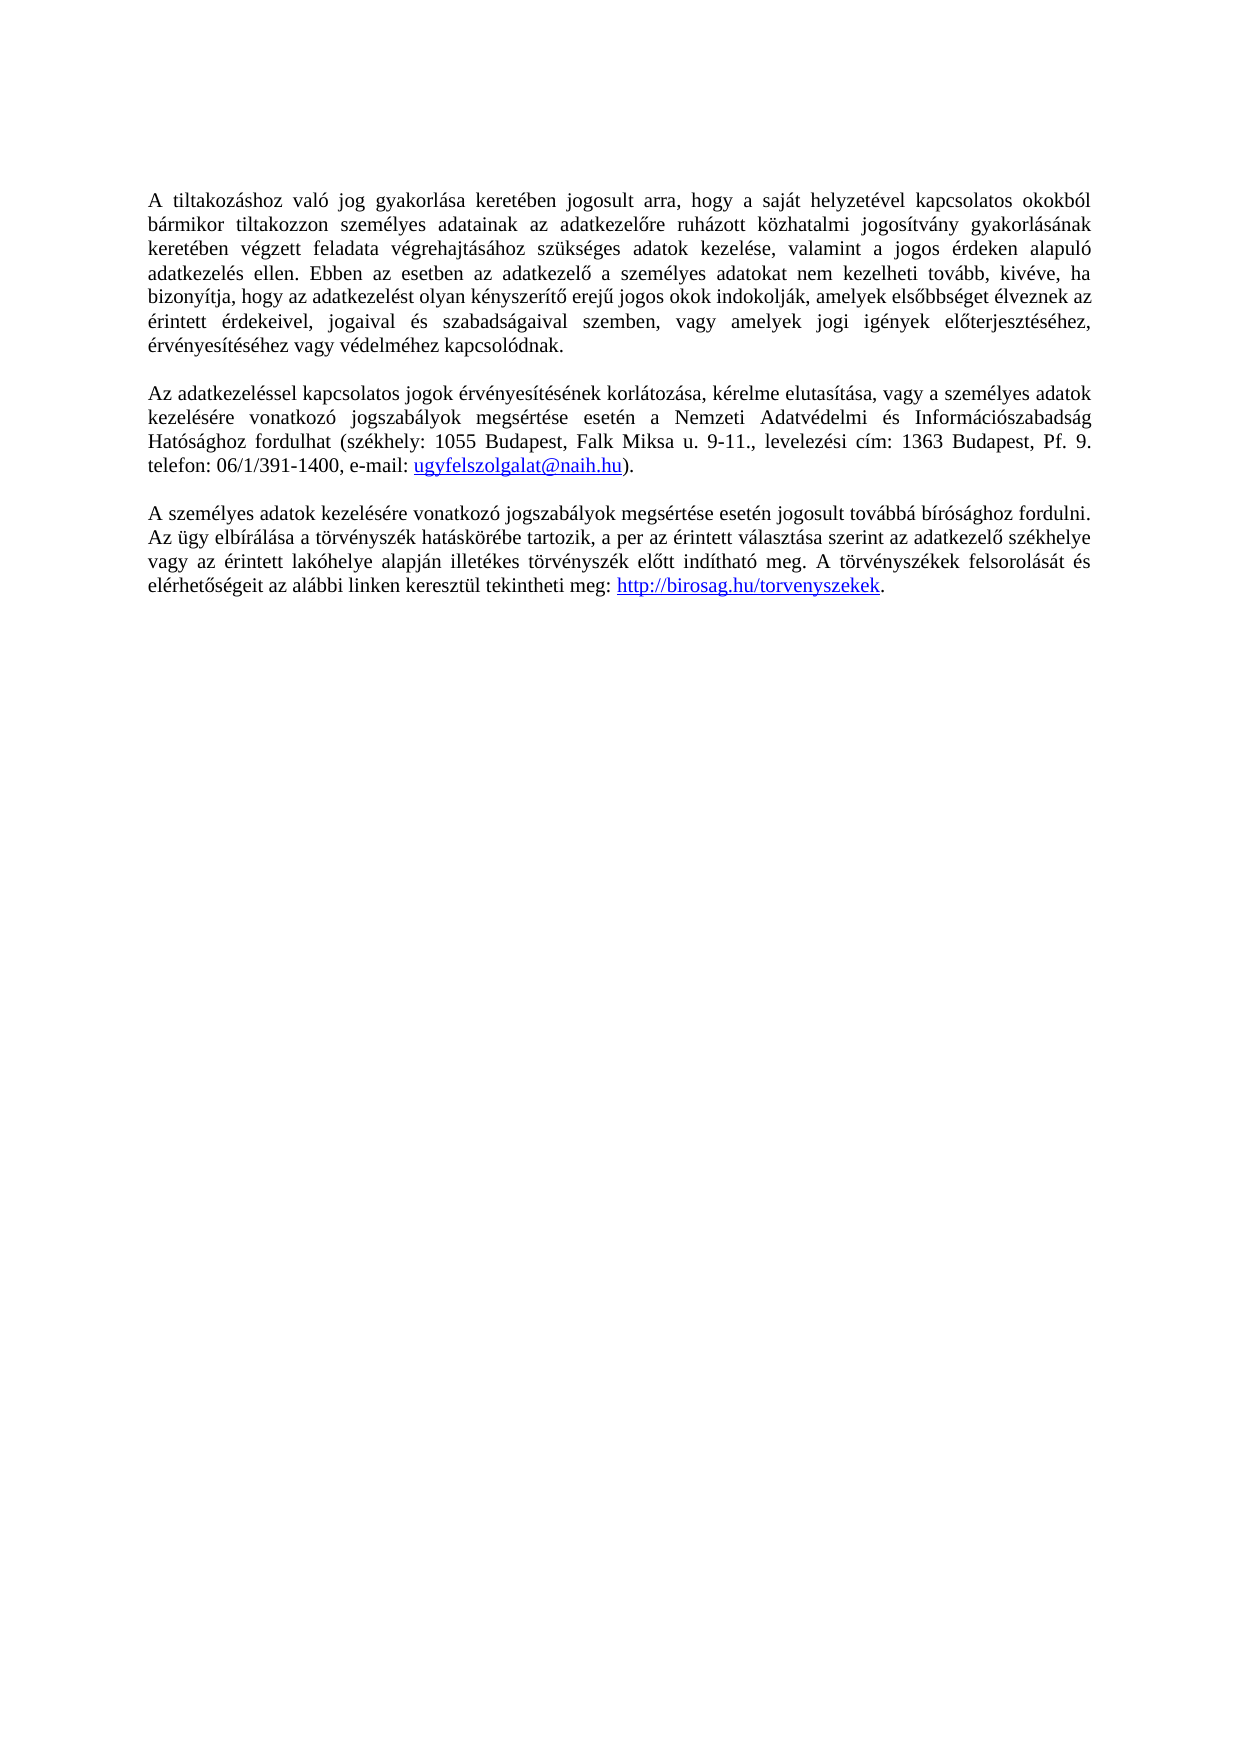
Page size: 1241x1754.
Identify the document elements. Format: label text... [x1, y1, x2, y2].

text Az adatkezeléssel kapcsolatos jogok érvényesítésének korlátozása, kérelme elutasítása, vagy a személyes adatok kezelésére vonatkozó jogszabályok megsértése esetén a Nemzeti Adatvédelmi és Információszabadság Hatósághoz fordulhat (székhely: 1055 Budapest, Falk Miksa u. 9-11., levelezési cím: 1363 Budapest, Pf. 9. telefon: 06/1/391-1400, e-mail: ugyfelszolgalat@naih.hu). [148, 381, 1093, 477]
text A tiltakozáshoz való jog gyakorlása keretében jogosult arra, hogy a saját helyzetével kapcsolatos okokból bármikor tiltakozzon személyes adatainak az adatkezelőre ruházott közhatalmi jogosítvány gyakorlásának keretében végzett feladata végrehajtásához szükséges adatok kezelése, valamint a jogos érdeken alapuló adatkezelés ellen. Ebben az esetben az adatkezelő a személyes adatokat nem kezelheti tovább, kivéve, ha bizonyítja, hogy az adatkezelést olyan kényszerítő erejű jogos okok indokolják, amelyek elsőbbséget élveznek az érintett érdekeivel, jogaival és szabadságaival szemben, vagy amelyek jogi igények előterjesztéséhez, érvényesítéséhez vagy védelméhez kapcsolódnak. [148, 188, 1093, 357]
text A személyes adatok kezelésére vonatkozó jogszabályok megsértése esetén jogosult továbbá bírósághoz fordulni. Az ügy elbírálása a törvényszék hatáskörébe tartozik, a per az érintett választása szerint az adatkezelő székhelye vagy az érintett lakóhelye alapján illetékes törvényszék előtt indítható meg. A törvényszékek felsorolását és elérhetőségeit az alábbi linken keresztül tekintheti meg: http://birosag.hu/torvenyszekek. [148, 501, 1093, 597]
